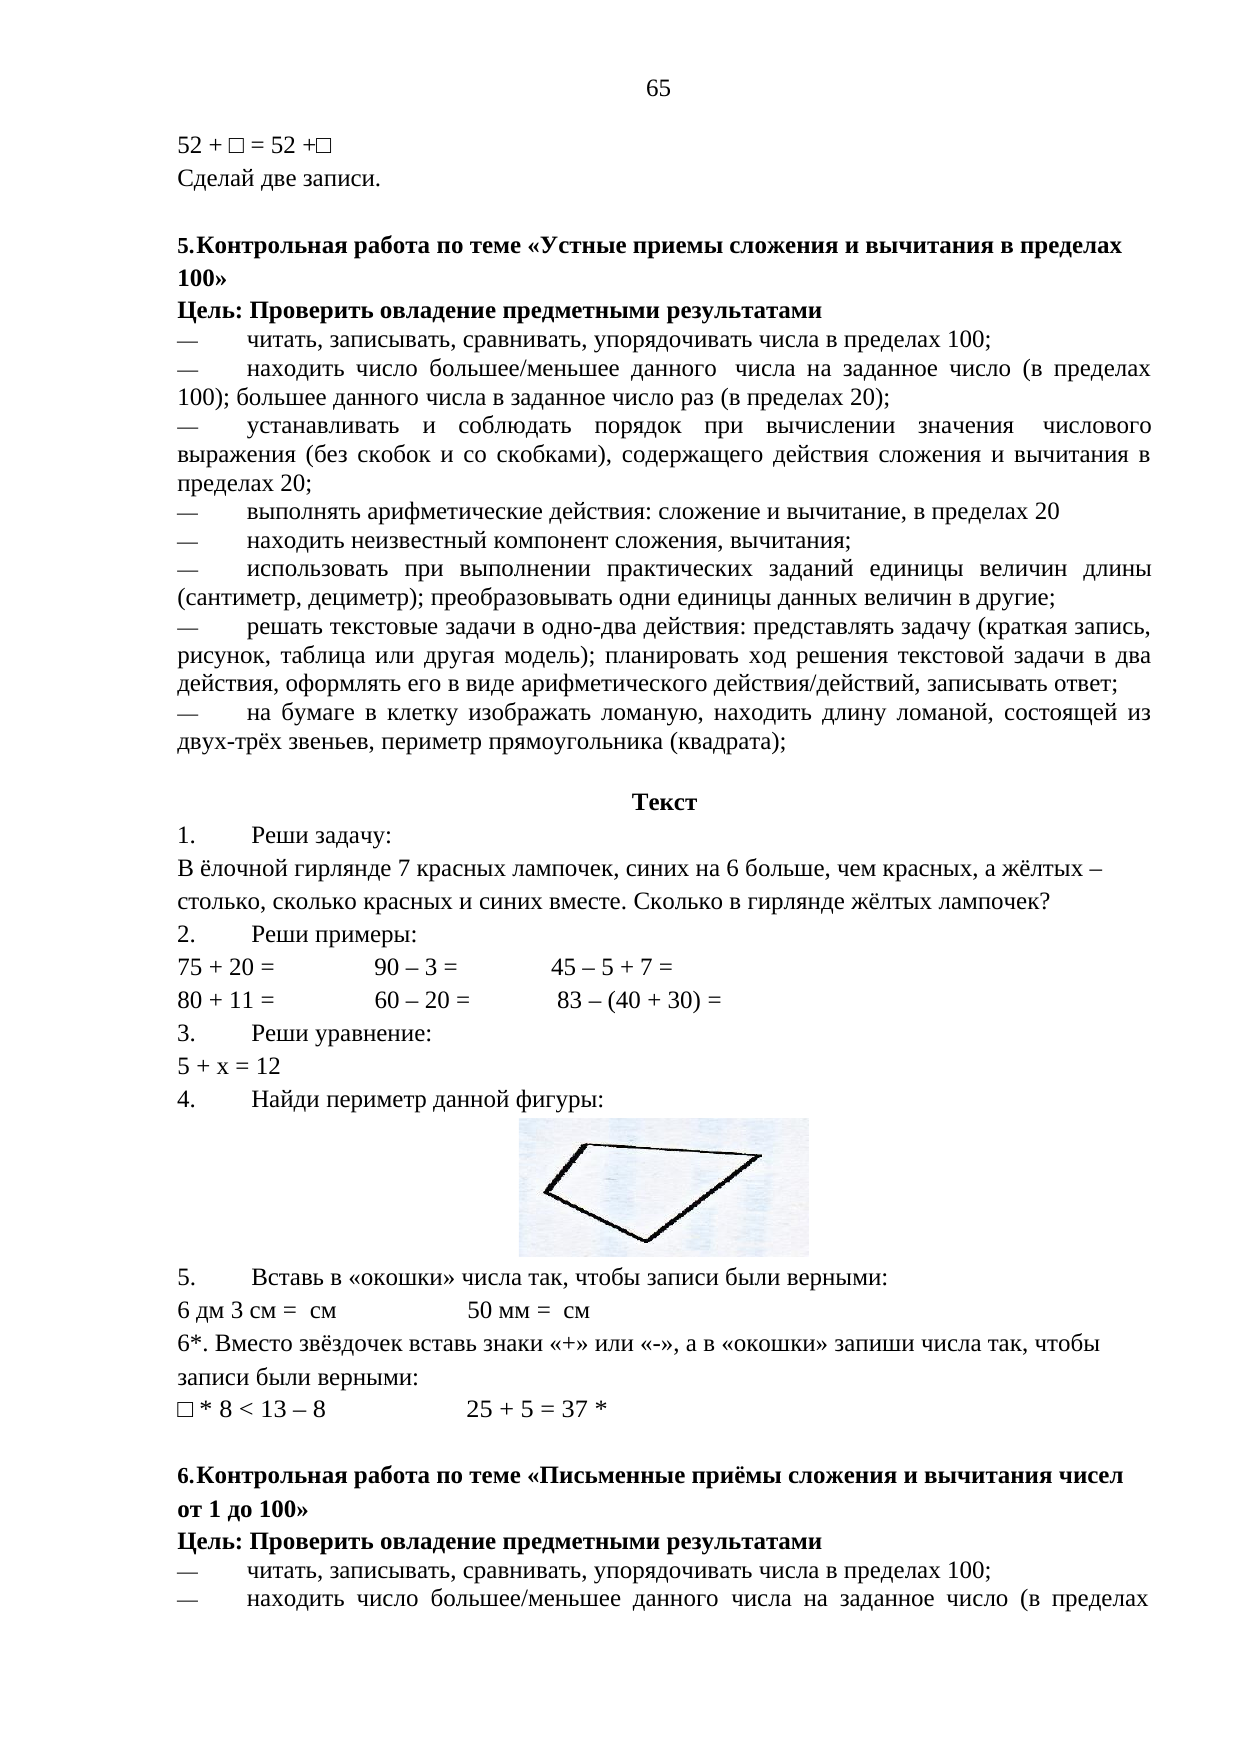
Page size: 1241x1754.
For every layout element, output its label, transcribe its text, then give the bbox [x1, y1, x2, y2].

list находить неизвестный компонент сложения, вычитания; [177, 526, 1194, 554]
list выполнять арифметические действия: сложение и вычитание, в пределах 20 [177, 497, 1194, 526]
text Сделай две записи. [177, 163, 1194, 192]
text 5 + х = 12 [177, 1051, 1194, 1080]
subtitle Текст [632, 787, 1194, 816]
list устанавливать и соблюдать порядок при вычислении значения числового выражения (без скобок и со скобками), содержащего действия сложения и вычитания в пределах 20; [177, 411, 1152, 497]
list Реши примеры: [177, 919, 1194, 948]
picture [518, 1118, 809, 1257]
list на бумаге в клетку изображать ломаную, находить длину ломаной, состоящей из двух-трёх звеньев, периметр прямоугольника (квадрата); [177, 697, 1152, 755]
subtitle Контрольная работа по теме «Письменные приёмы сложения и вычитания чисел от 1 до 100» [177, 1461, 1124, 1522]
text 75 + 20 = 90 – 3 = 45 – 5 + 7 = [177, 952, 1194, 981]
text Цель: Проверить овладение предметными результатами [177, 1527, 1194, 1555]
text □ * 8 < 13 – 8 25 + 5 = 37 * ⁪ [177, 1395, 1194, 1423]
list читать, записывать, сравнивать, упорядочивать числа в пределах 100; [177, 1555, 1194, 1584]
list Реши уравнение: [177, 1018, 1194, 1047]
list находить число большее/меньшее данного числа на заданное число (в пределах 100); большее данного числа в заданное число раз (в пределах 20); [177, 353, 1151, 411]
text В ёлочной гирлянде 7 красных лампочек, синих на 6 больше, чем красных, а жёлтых – столько, сколько красных и синих вместе. Сколько в гирлянде жёлтых лампочек? [177, 853, 1104, 915]
text 80 + 11 = 60 – 20 = 83 – (40 + 30) = [177, 986, 1194, 1014]
text Цель: Проверить овладение предметными результатами [177, 296, 1194, 324]
list использовать при выполнении практических заданий единицы величин длины (сантиметр, дециметр); преобразовывать одни единицы данных величин в другие; [177, 554, 1152, 611]
list Найди периметр данной фигуры: [177, 1084, 1194, 1113]
text 6*. Вместо звёздочек вставь знаки «+» или «-», а в «окошки» запиши числа так, чтобы записи были верными: [177, 1328, 1102, 1390]
subtitle Контрольная работа по теме «Устные приемы сложения и вычитания в пределах 100» [177, 230, 1128, 292]
list находить число большее/меньшее данного числа на заданное число (в пределах [177, 1584, 1194, 1612]
text 52 + □ = 52 +□ [177, 130, 1194, 159]
list читать, записывать, сравнивать, упорядочивать числа в пределах 100; [177, 324, 1194, 353]
list решать текстовые задачи в одно-два действия: представлять задачу (краткая запись, рисунок, таблица или другая модель); планировать ход решения текстовой задачи в два действия, оформлять его в виде арифметического действия/действий, записывать ответ; [177, 611, 1152, 697]
list Реши задачу: [177, 820, 1194, 849]
